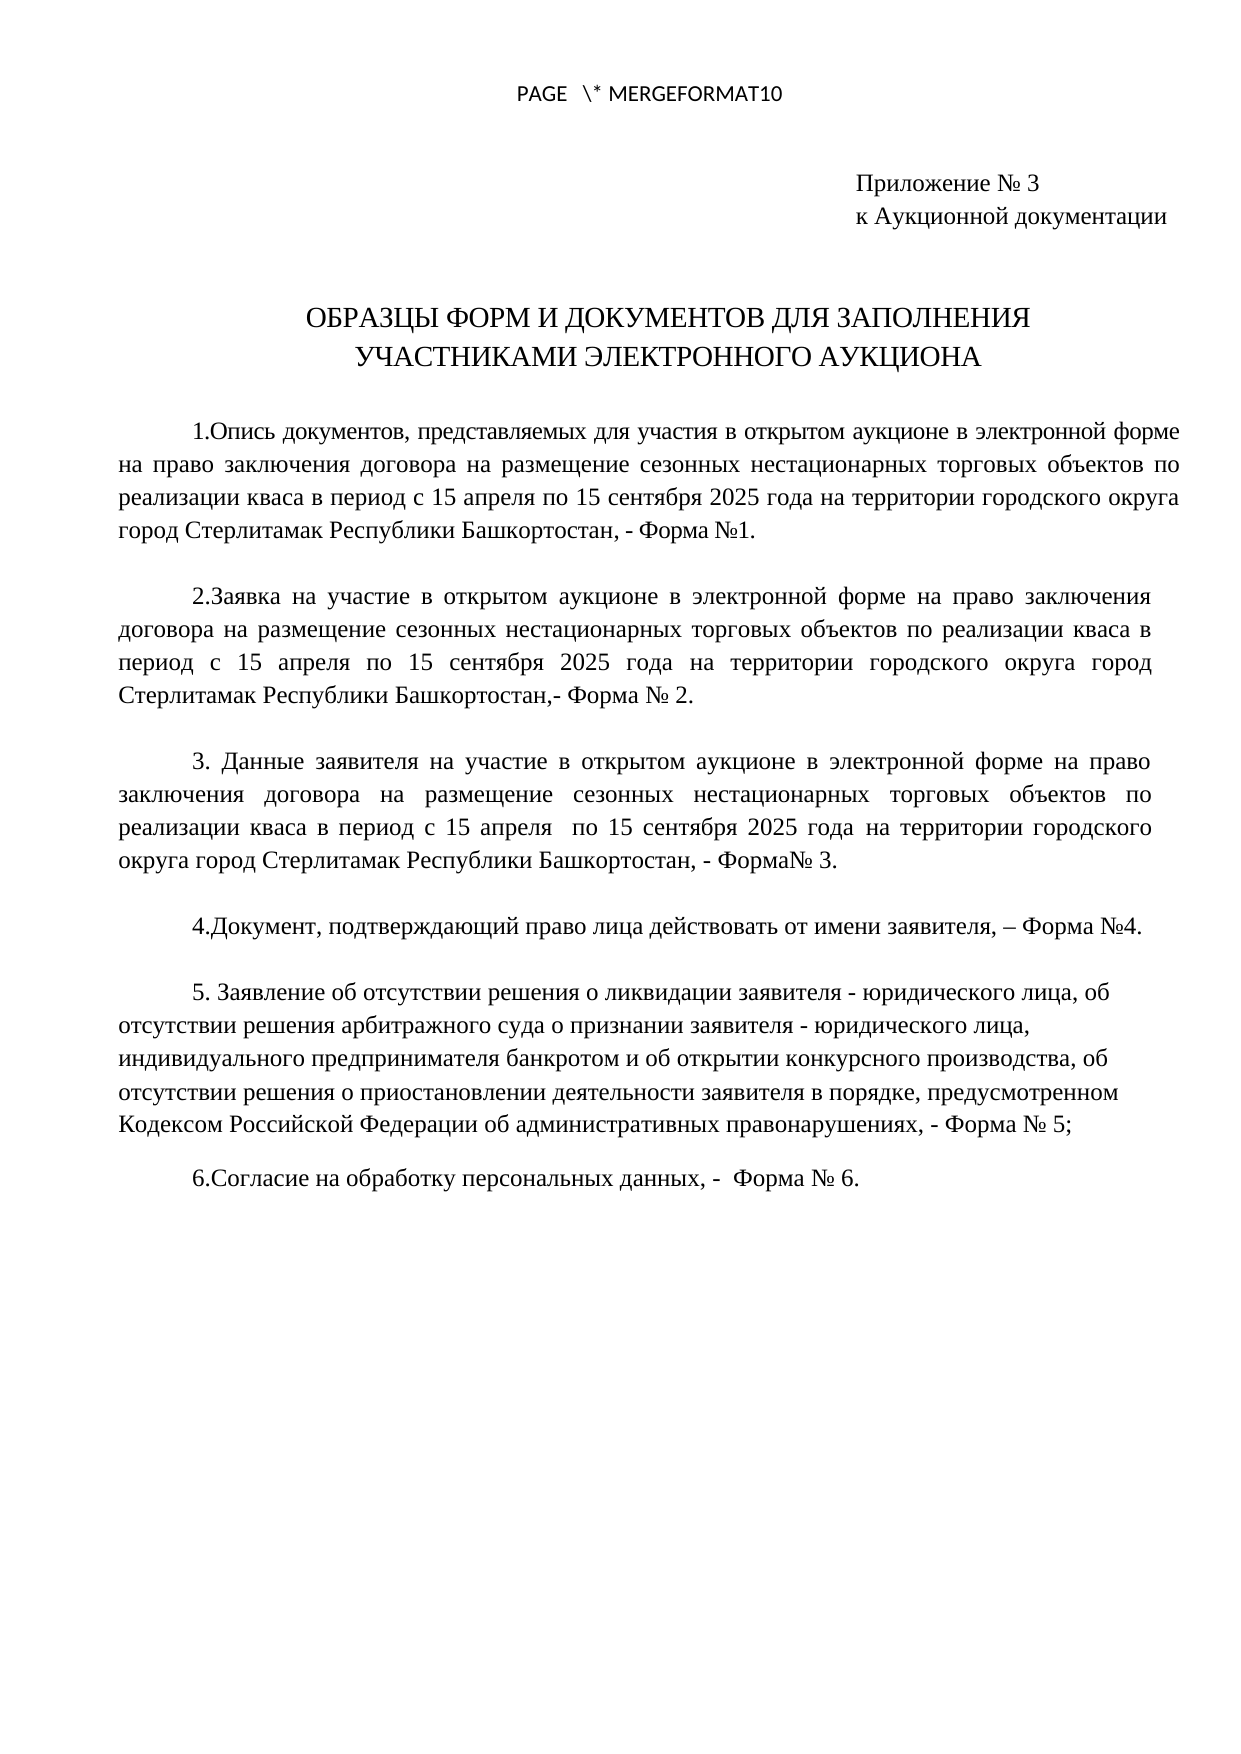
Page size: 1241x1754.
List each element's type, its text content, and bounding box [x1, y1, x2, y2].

text 4.Документ, подтверждающий право лица действовать от имени заявителя, – Форма №4. [118, 911, 1152, 940]
text 5. Заявление об отсутствии решения о ликвидации заявителя - юридического лица, об отсутствии решения арбитражного суда о признании заявителя - юридического лица, индивидуального предпринимателя банкротом и об открытии конкурсного производства, об отсутствии решения о приостановлении деятельности заявителя в порядке, предусмотренном Кодексом Российской Федерации об административных правонарушениях, - Форма № 5; [118, 977, 1181, 1138]
text 2.Заявка на участие в открытом аукционе в электронной форме на право заключения договора на размещение сезонных нестационарных торговых объектов по реализации кваса в период с 15 апреля по 15 сентября 2025 года на территории городского округа город Стерлитамак Республики Башкортостан,- Форма № 2. [118, 581, 1152, 709]
text 6.Согласие на обработку персональных данных, - Форма № 6. [118, 1163, 1152, 1192]
text к Аукционной документации [709, 201, 1181, 230]
text 1.Опись документов, представляемых для участия в открытом аукционе в электронной форме на право заключения договора на размещение сезонных нестационарных торговых объектов по реализации кваса в период с 15 апреля по 15 сентября 2025 года на территории городского округа город Стерлитамак Республики Башкортостан, - Форма №1. [118, 416, 1181, 544]
text УЧАСТНИКАМИ ЭЛЕКТРОННОГО АУКЦИОНА [155, 339, 1181, 373]
text Приложение № 3 [650, 168, 1181, 197]
text ОБРАЗЦЫ ФОРМ И ДОКУМЕНТОВ ДЛЯ ЗАПОЛНЕНИЯ [155, 301, 1181, 334]
text 3. Данные заявителя на участие в открытом аукционе в электронной форме на право заключения договора на размещение сезонных нестационарных торговых объектов по реализации кваса в период с 15 апреля по 15 сентября 2025 года на территории городского округа город Стерлитамак Республики Башкортостан, - Форма№ 3. [118, 746, 1152, 874]
